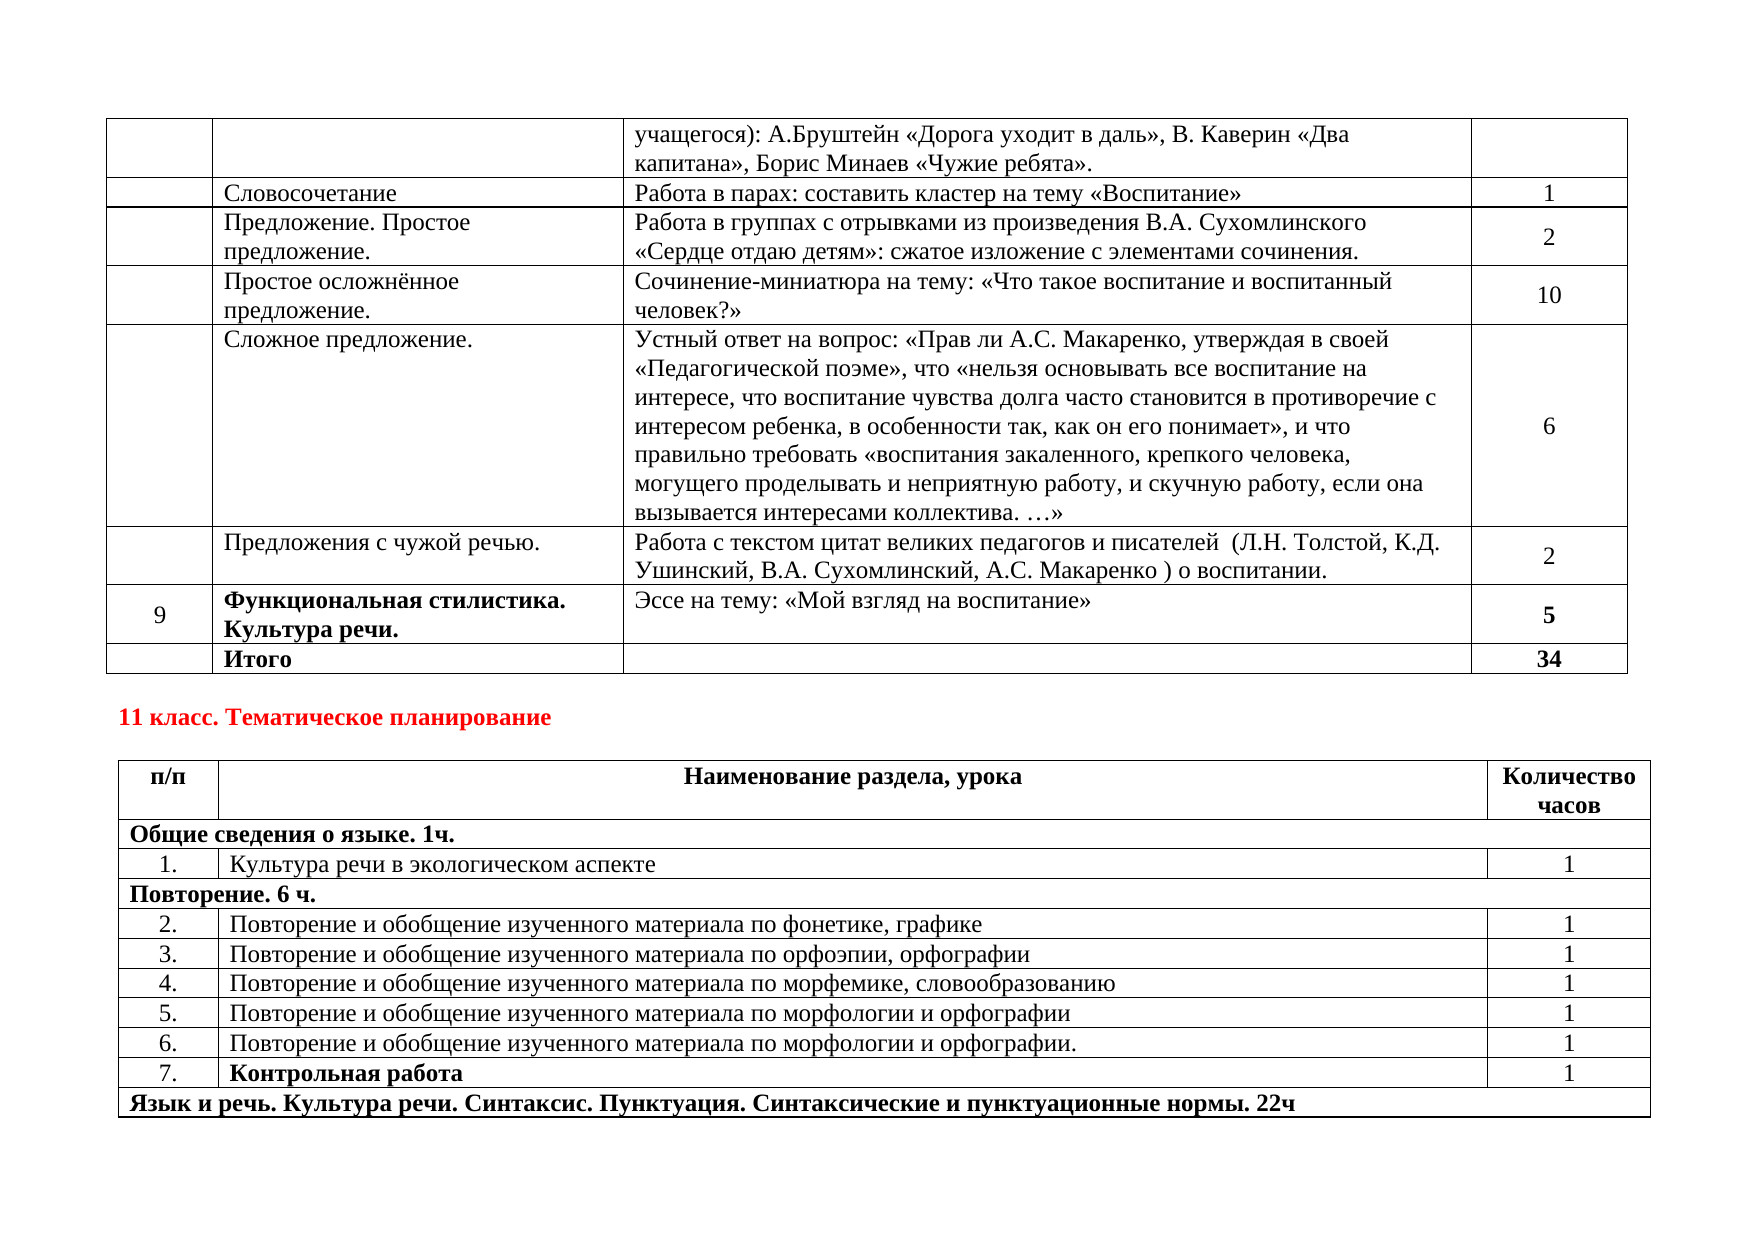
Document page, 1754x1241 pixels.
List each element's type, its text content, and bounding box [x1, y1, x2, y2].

table_cell 7. [119, 1058, 218, 1087]
table_cell Повторение и обобщение изученного материала по морфемике, словообразованию [219, 969, 1487, 997]
table_cell 6 [1472, 325, 1627, 526]
table_cell 1 [1472, 119, 1627, 177]
table_cell Повторение и обобщение изученного материала по орфоэпии, орфографии [219, 939, 1487, 967]
table_cell Сочинение-миниатюра на тему: «Что такое воспитание и воспитанный человек?» [624, 266, 1471, 323]
table_cell Работа с текстом цитат великих педагогов и писателей (Л.Н. Толстой, К.Д. Ушинский, В.А. Сухомлинский, А.С. Макаренко ) о воспитании. [624, 527, 1471, 584]
table_cell 4. [119, 969, 218, 997]
table_cell [107, 178, 212, 206]
table_cell 1 [1488, 939, 1650, 967]
table_cell [107, 325, 212, 526]
table_cell 5. [119, 998, 218, 1027]
table_cell [107, 644, 212, 673]
table_cell Сложное предложение. [213, 325, 623, 526]
table_cell 2 [1472, 527, 1627, 584]
table_cell Работа в группах с отрывками из произведения В.А. Сухомлинского «Сердце отдаю детям»: сжатое изложение с элементами сочинения. [624, 208, 1471, 265]
table_cell 2 [1472, 208, 1627, 265]
table_cell Контрольная работа [219, 1058, 1487, 1087]
text 11 класс. Тематическое планирование [118, 702, 1695, 731]
table_cell Функциональная стилистика. Культура речи. [213, 585, 623, 643]
table_cell [107, 266, 212, 323]
table_cell Повторение. 6 ч. [119, 879, 1650, 908]
table_cell 1 [1472, 178, 1627, 206]
table_cell 1 [1488, 1058, 1650, 1087]
table_cell 3. [119, 939, 218, 967]
table_cell Работа в парах: составить кластер на тему «Воспитание» [624, 178, 1471, 206]
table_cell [213, 119, 623, 177]
table_cell 1. [119, 849, 218, 878]
table_cell 1 [1488, 849, 1650, 878]
table_cell 1 [1488, 1028, 1650, 1057]
table_cell Повторение и обобщение изученного материала по морфологии и орфографии. [219, 1028, 1487, 1057]
table_cell [107, 119, 212, 177]
table_header п/п [119, 761, 218, 818]
table_cell 9 [107, 585, 212, 643]
table_cell Устный ответ на вопрос: «Прав ли А.С. Макаренко, утверждая в своей «Педагогической поэме», что «нельзя основывать все воспитание на интересе, что воспитание чувства долга часто становится в противоречие с интересом ребенка, в особенности так, как он его понимает», и что правильно требовать «воспитания закаленного, крепкого человека, могущего проделывать и неприятную работу, и скучную работу, если она вызывается интересами коллектива. …» [624, 325, 1471, 526]
table_cell 6. [119, 1028, 218, 1057]
table_cell Итого [213, 644, 623, 673]
table_cell Язык и речь. Культура речи. Синтаксис. Пунктуация. Синтаксические и пунктуационные нормы. 22ч [119, 1088, 1650, 1116]
table_cell 2. [119, 909, 218, 938]
table_cell 5 [1472, 585, 1627, 643]
table_cell Простое осложнённое предложение. [213, 266, 623, 323]
table_cell Повторение и обобщение изученного материала по морфологии и орфографии [219, 998, 1487, 1027]
table_cell 10 [1472, 266, 1627, 323]
table_cell [624, 644, 1471, 673]
table_cell Словосочетание [213, 178, 623, 206]
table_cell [624, 119, 1471, 177]
table_cell 34 [1472, 644, 1627, 673]
table_cell Культура речи в экологическом аспекте [219, 849, 1487, 878]
table_cell Предложение. Простое предложение. [213, 208, 623, 265]
table_cell 1 [1488, 909, 1650, 938]
table_cell [107, 208, 212, 265]
table_cell Общие сведения о языке. 1ч. [119, 820, 1650, 848]
table_cell Эссе на тему: «Мой взгляд на воспитание» [624, 585, 1471, 643]
table_cell 1 [1488, 998, 1650, 1027]
table_cell Предложения с чужой речью. [213, 527, 623, 584]
table_header Количество часов [1488, 761, 1650, 818]
table_cell Повторение и обобщение изученного материала по фонетике, графике [219, 909, 1487, 938]
table_cell 1 [1488, 969, 1650, 997]
table_header Наименование раздела, урока [219, 761, 1487, 818]
table_cell [107, 527, 212, 584]
